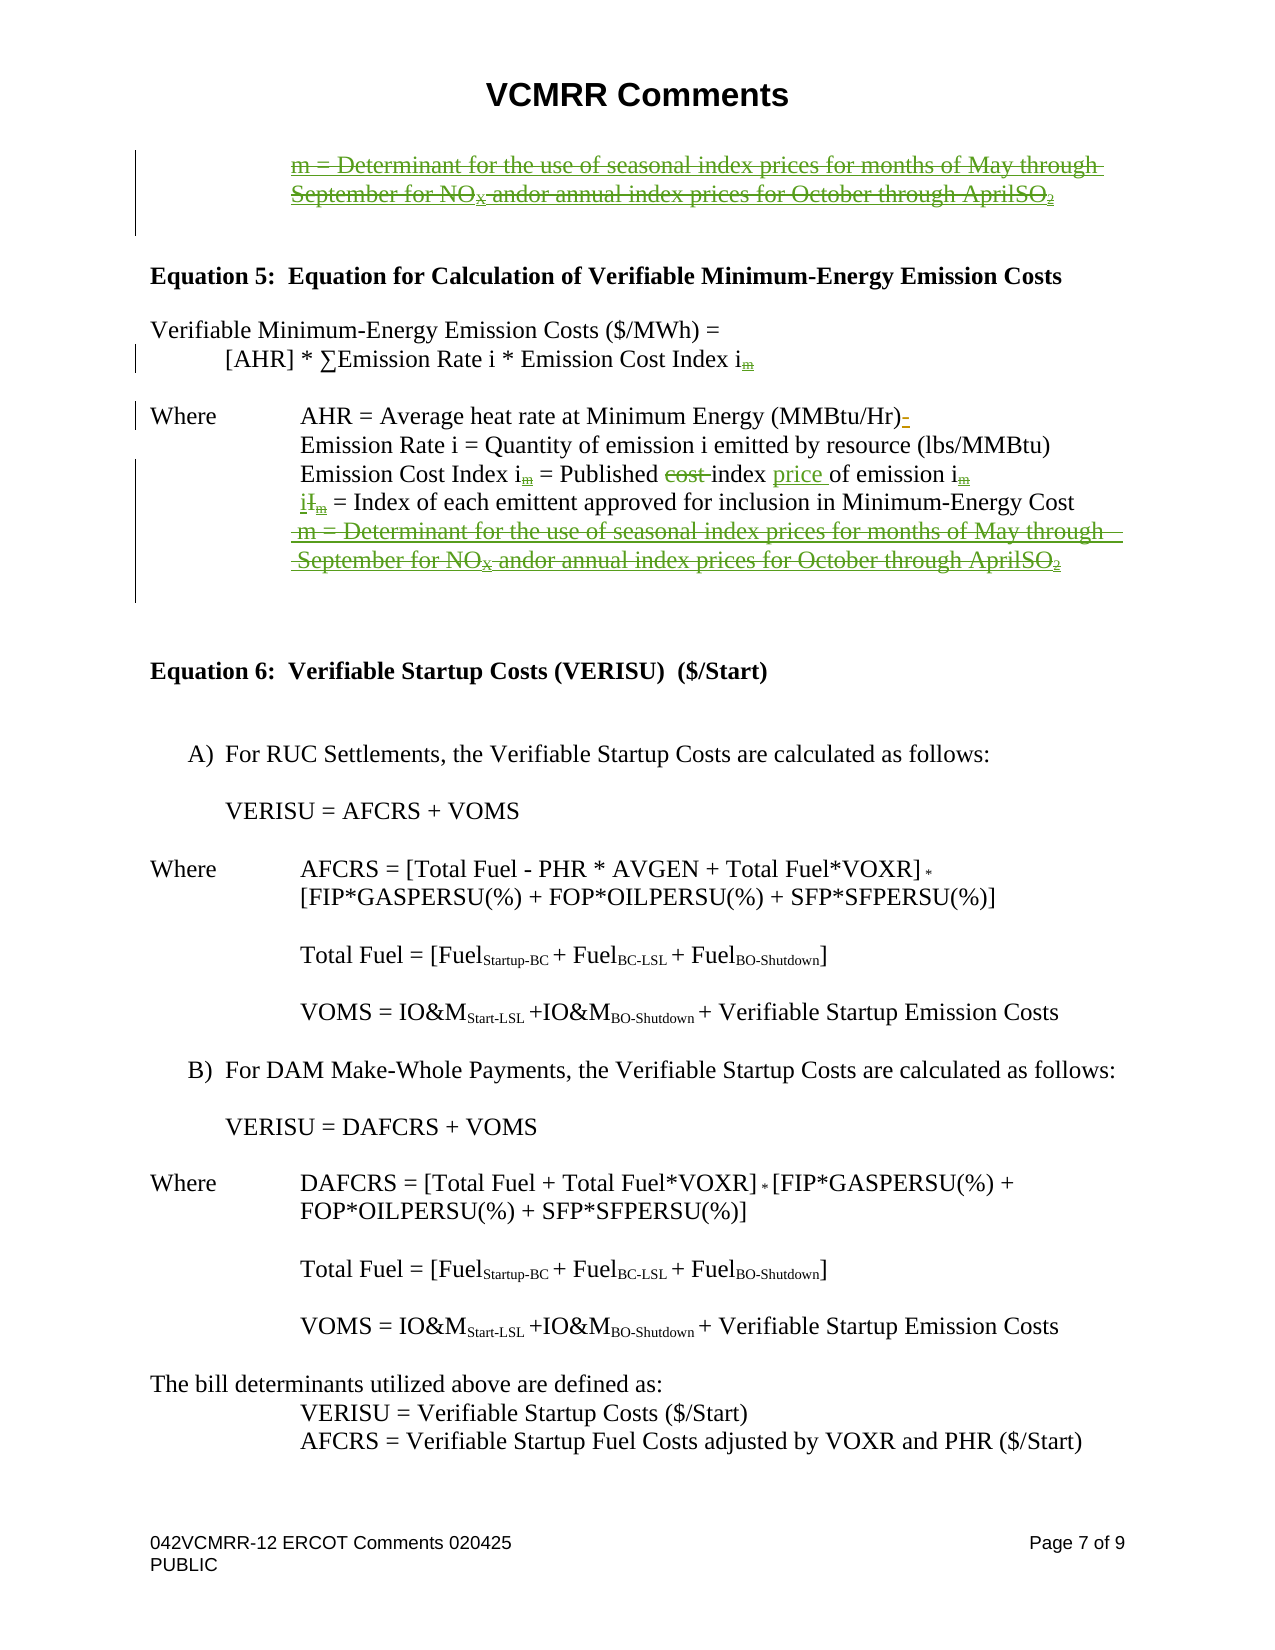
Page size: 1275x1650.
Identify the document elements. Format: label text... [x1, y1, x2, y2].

text VOMS = IO&MStart-LSL +IO&MBO-Shutdown + Verifiable Startup Emission Costs [225, 1311, 1125, 1340]
text AFCRS = Verifiable Startup Fuel Costs adjusted by VOXR and PHR ($/Start) [300, 1426, 1125, 1455]
text VOMS = IO&MStart-LSL +IO&MBO-Shutdown + Verifiable Startup Emission Costs [225, 997, 1125, 1026]
text Where DAFCRS = [Total Fuel + Total Fuel*VOXR] * [FIP*GASPERSU(%) + FOP*OILPERSU(%) + SFP*SFPERSU(%)] [150, 1168, 1125, 1225]
text Where AHR = Average heat rate at Minimum Energy (MMBtu/Hr) [150, 401, 1125, 430]
text B) For DAM Make-Whole Payments, the Verifiable Startup Costs are calculated as follows: [187, 1055, 1125, 1084]
text Total Fuel = [FuelStartup-BC + FuelBC-LSL + FuelBO-Shutdown] [225, 1254, 1125, 1283]
text VERISU = AFCRS + VOMS [225, 796, 1125, 825]
text Equation 6: Verifiable Startup Costs (VERISU) ($/Start) [150, 656, 1125, 685]
text [AHR] * ∑Emission Rate i * Emission Cost Index i [150, 344, 1125, 372]
text Emission Rate i = Quantity of emission i emitted by resource (lbs/MMBtu) [150, 430, 1125, 459]
text A) For RUC Settlements, the Verifiable Startup Costs are calculated as follows: [187, 739, 1125, 767]
text Where AFCRS = [Total Fuel - PHR * AVGEN + Total Fuel*VOXR] * [FIP*GASPERSU(%) + FOP*OILPERSU(%) + SFP*SFPERSU(%)] [150, 854, 1125, 911]
text VERISU = DAFCRS + VOMS [225, 1112, 1125, 1141]
text VERISU = Verifiable Startup Costs ($/Start) [300, 1398, 1125, 1426]
text Verifiable Minimum-Energy Emission Costs ($/MWh) = [150, 315, 1125, 344]
text Total Fuel = [FuelStartup-BC + FuelBC-LSL + FuelBO-Shutdown] [225, 940, 1125, 969]
text Emission Cost Index i = Published index of emission i [291, 459, 1125, 487]
text The bill determinants utilized above are defined as: [150, 1369, 1125, 1398]
text = Index of each emittent approved for inclusion in Minimum-Energy Cost [150, 487, 1125, 516]
text Equation 5: Equation for Calculation of Verifiable Minimum-Energy Emission Costs [150, 261, 1125, 290]
